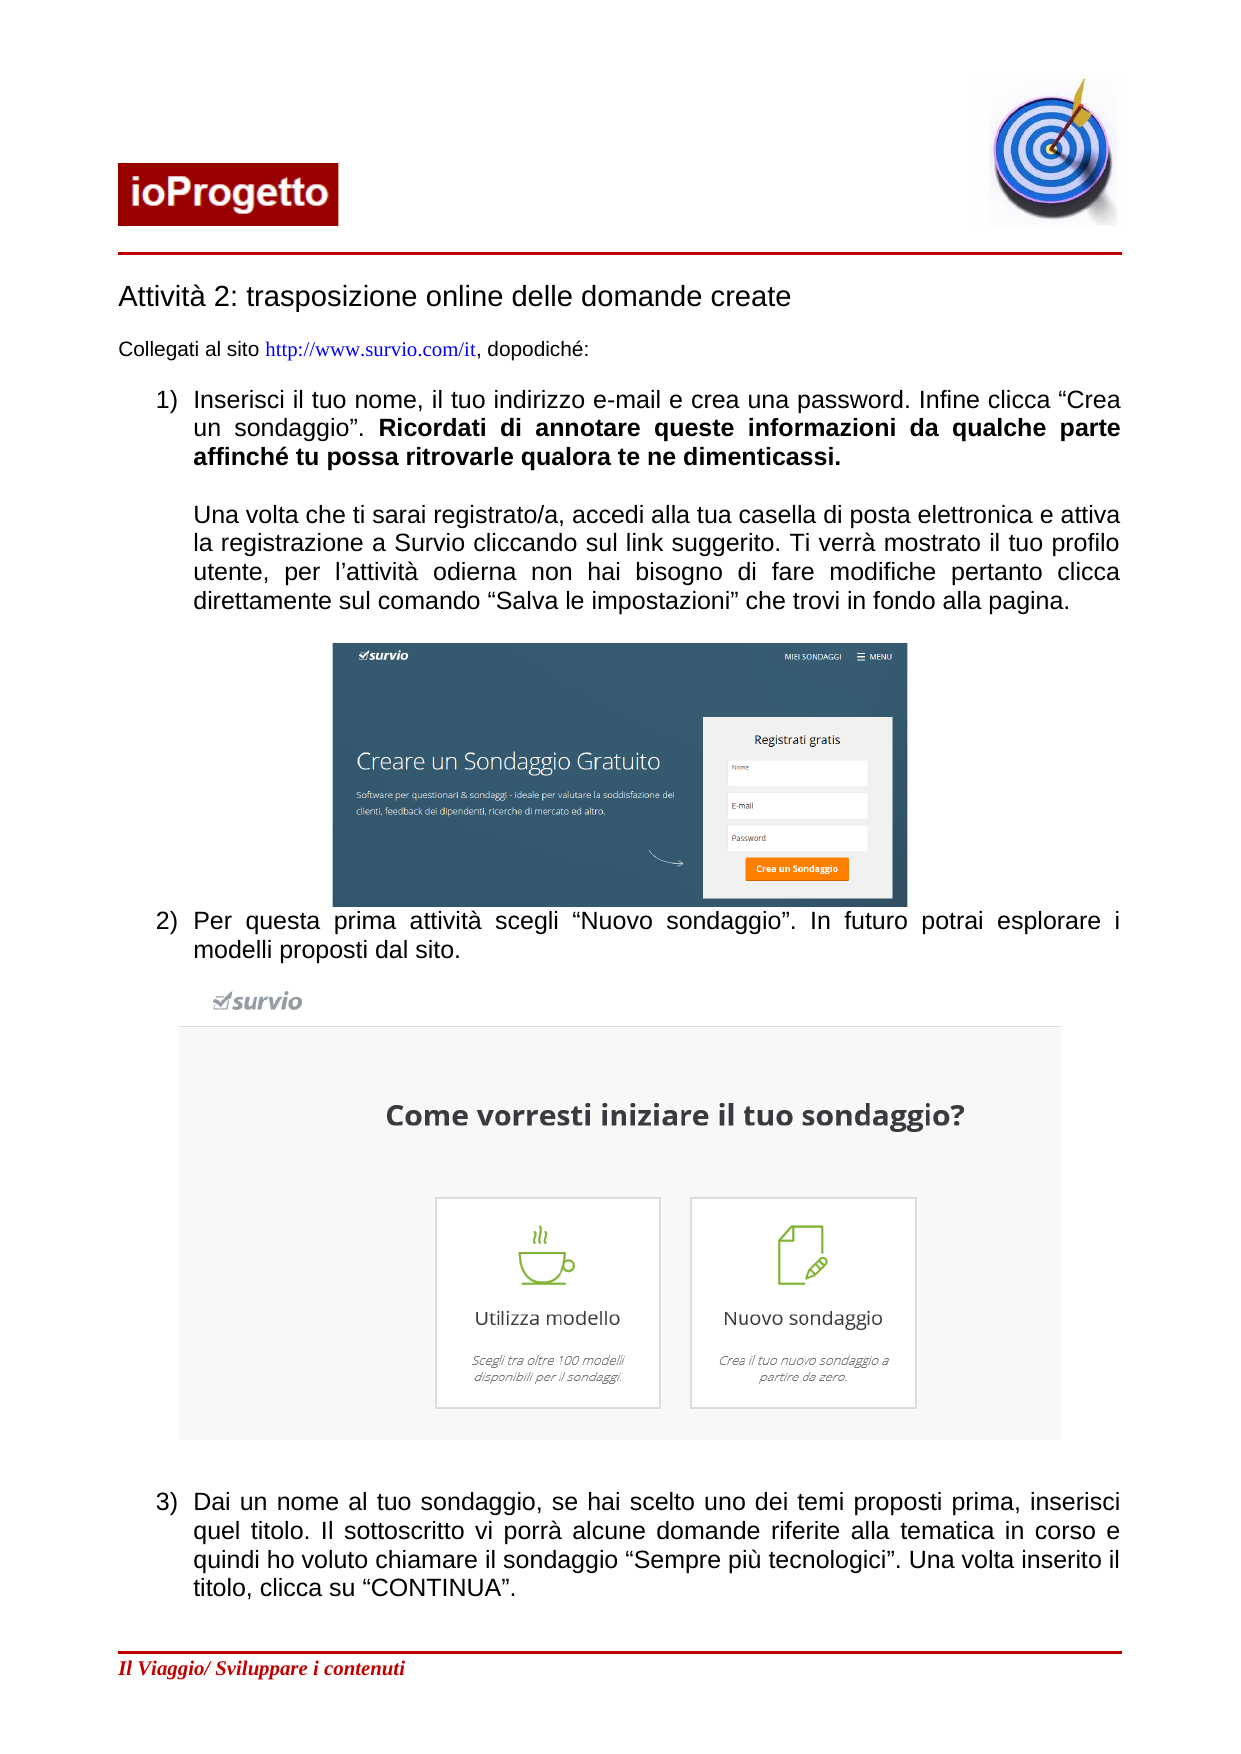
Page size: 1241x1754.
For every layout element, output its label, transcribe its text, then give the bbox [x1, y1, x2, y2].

list Dai un nome al tuo sondaggio, se hai scelto uno dei temi proposti prima, inserisci quel titolo. Il sottoscritto vi porrà alcune domande riferite alla tematica in corso e quindi ho voluto chiamare il sondaggio “Sempre più tecnologici”. Una volta inserito il titolo, clicca su “CONTINUA”. [156, 1487, 1122, 1602]
text Collegati al sito http://www.survio.com/it, dopodiché: [118, 337, 1122, 361]
picture [975, 73, 1123, 226]
list Una volta che ti sarai registrato/a, accedi alla tua casella di posta elettronica e attiva la registrazione a Survio cliccando sul link suggerito. Ti verrà mostrato il tuo profilo utente, per l’attività odierna non hai bisogno di fare modifiche pertanto clicca direttamente sul comando “Salva le impostazioni” che trovi in fondo alla pagina. [193, 500, 1122, 615]
list Inserisci il tuo nome, il tuo indirizzo e-mail e crea una password. Infine clicca “Crea un sondaggio”. Ricordati di annotare queste informazioni da qualche parte affinché tu possa ritrovarle qualora te ne dimenticassi. [156, 385, 1122, 471]
picture [178, 987, 1062, 1440]
picture [118, 163, 339, 226]
picture [332, 643, 908, 907]
text Attività 2: trasposizione online delle domande create [118, 279, 1122, 313]
list Per questa prima attività scegli “Nuovo sondaggio”. In futuro potrai esplorare i modelli proposti dal sito. [156, 906, 1122, 964]
